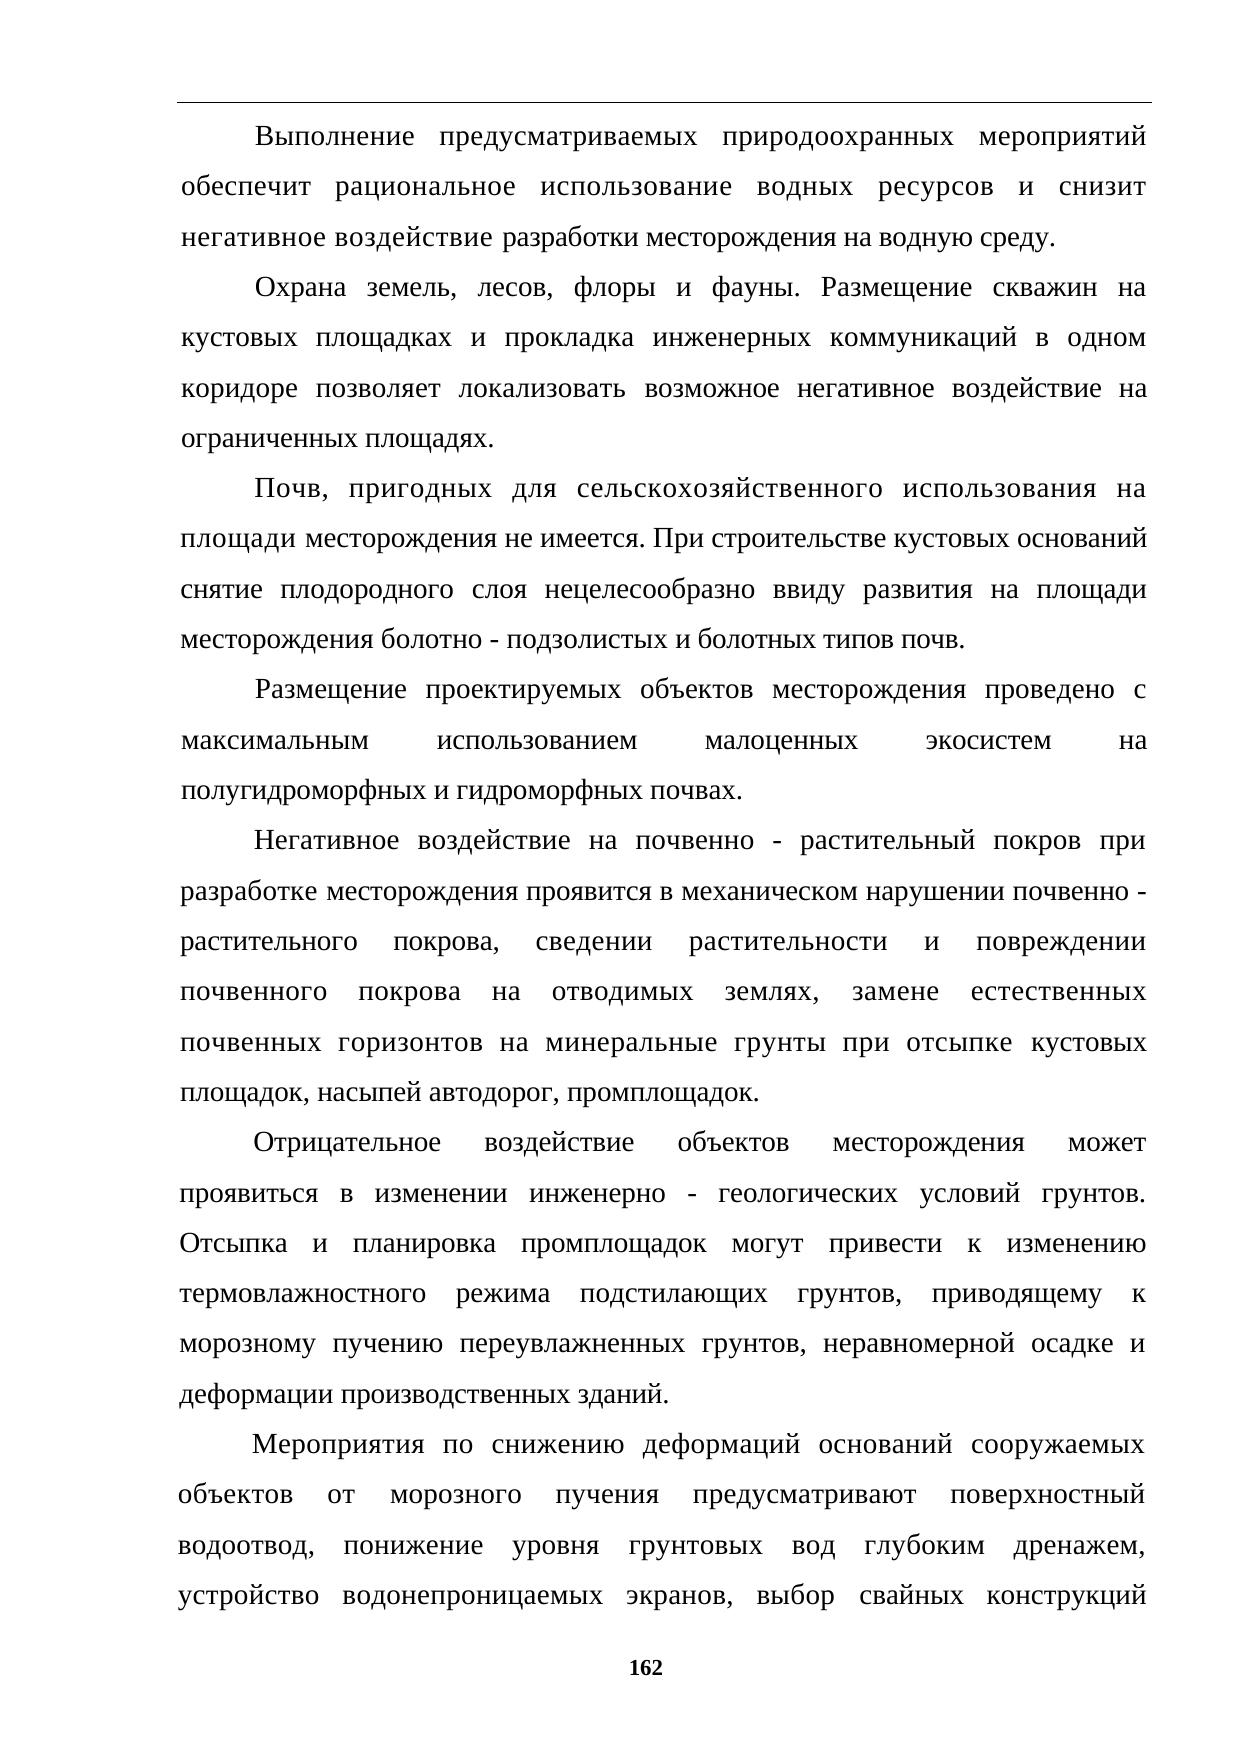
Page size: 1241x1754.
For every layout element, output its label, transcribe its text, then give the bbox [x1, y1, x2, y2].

text Негативное воздействие на почвенно - растительный покров при разработке месторождения проявится в механическом нарушении почвенно - растительного покрова, сведении растительности и повреждении почвенного покрова на отводимых землях, замене естественных почвенных горизонтов на минеральные грунты при отсыпке кустовых площадок, насыпей автодорог, промплощадок. [180, 822, 1147, 1108]
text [178, 1426, 1147, 1611]
text Охрана земель, лесов, флоры и фауны. Размещение скважин на кустовых площадках и прокладка инженерных коммуникаций в одном коридоре позволяет локализовать возможное негативное воздействие на ограниченных площадях. [181, 269, 1148, 453]
text Размещение проектируемых объектов месторождения проведено с максимальным использованием малоценных экосистем на полугидроморфных и гидроморфных почвах. [181, 672, 1148, 806]
text Выполнение предусматриваемых природоохранных мероприятий обеспечит рациональное использование водных ресурсов и снизит негативное воздействие разработки месторождения на водную среду. [181, 118, 1148, 252]
text Отрицательное воздействие объектов месторождения может проявиться в изменении инженерно - геологических условий грунтов. Отсыпка и планировка промплощадок могут привести к изменению термовлажностного режима подстилающих грунтов, приводящему к морозному пучению переувлажненных грунтов, неравномерной осадке и деформации производственных зданий. [179, 1124, 1147, 1409]
text Почв, пригодных для сельскохозяйственного использования на площади месторождения не имеется. При строительстве кустовых оснований снятие плодородного слоя нецелесообразно ввиду развития на площади месторождения болотно - подзолистых и болотных типов почв. [180, 470, 1148, 655]
